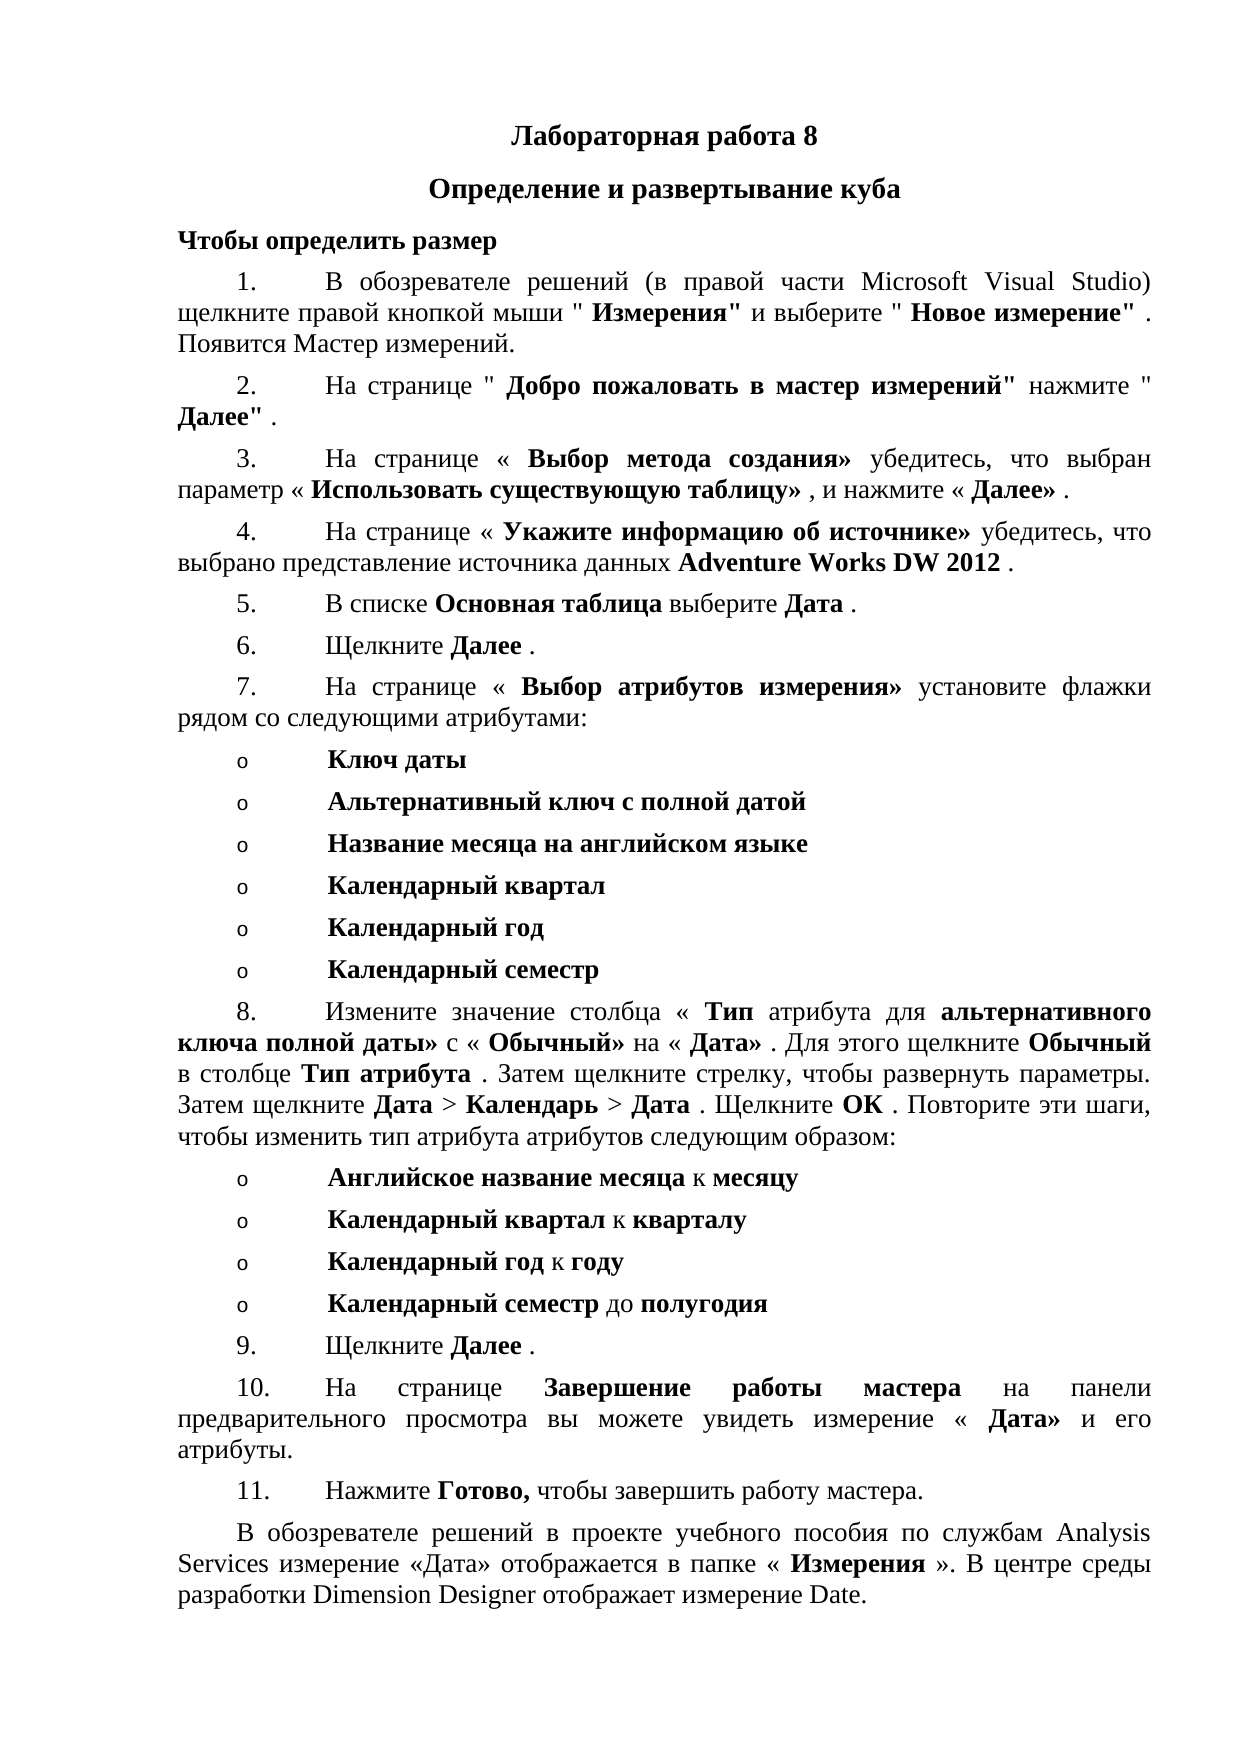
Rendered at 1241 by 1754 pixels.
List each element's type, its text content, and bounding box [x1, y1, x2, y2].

text Чтобы определить размер [177, 224, 1152, 255]
text В обозревателе решений в проекте учебного пособия по службам Analysis Services измерение «Дата» отображается в папке « Измерения ». В центре среды разработки Dimension Designer отображает измерение Date. [177, 1516, 1152, 1609]
list На странице « Укажите информацию об источнике» убедитесь, что выбрано представление источника данных Adventure Works DW 2012 . [177, 514, 1152, 577]
list В списке Основная таблица выберите Дата . [177, 587, 1152, 618]
list Щелкните Далее . [177, 629, 1152, 660]
list На странице « Выбор метода создания» убедитесь, что выбран параметр « Использовать существующую таблицу» , и нажмите « Далее» . [177, 442, 1152, 504]
list Измените значение столбца « Тип атрибута для альтернативного ключа полной даты» с « Обычный» на « Дата» . Для этого щелкните Обычный в столбце Тип атрибута . Затем щелкните стрелку, чтобы развернуть параметры. Затем щелкните Дата > Календарь > Дата . Щелкните ОК . Повторите эти шаги, чтобы изменить тип атрибута атрибутов следующим образом: [177, 995, 1152, 1151]
list На странице Завершение работы мастера на панели предварительного просмотра вы можете увидеть измерение « Дата» и его атрибуты. [177, 1371, 1152, 1464]
list Название месяца на английском языке [177, 827, 1152, 859]
list Ключ даты [177, 743, 1152, 775]
list Нажмите Готово, чтобы завершить работу мастера. [177, 1474, 1152, 1506]
list Календарный семестр [177, 953, 1152, 984]
list Календарный квартал [177, 869, 1152, 901]
list Календарный квартал к кварталу [177, 1203, 1152, 1235]
list Альтернативный ключ с полной датой [177, 785, 1152, 817]
list На странице " Добро пожаловать в мастер измерений" нажмите " Далее" . [177, 369, 1152, 431]
list Календарный семестр до полугодия [177, 1287, 1152, 1319]
list Английское название месяца к месяцу [177, 1161, 1152, 1193]
text Определение и развертывание куба [177, 171, 1152, 204]
list Календарный год к году [177, 1245, 1152, 1277]
list Щелкните Далее . [177, 1329, 1152, 1360]
list В обозревателе решений (в правой части Microsoft Visual Studio) щелкните правой кнопкой мыши " Измерения" и выберите " Новое измерение" . Появится Мастер измерений. [177, 265, 1152, 359]
list Календарный год [177, 911, 1152, 943]
text Лабораторная работа 8 [177, 118, 1152, 152]
list На странице « Выбор атрибутов измерения» установите флажки рядом со следующими атрибутами: [177, 670, 1152, 733]
